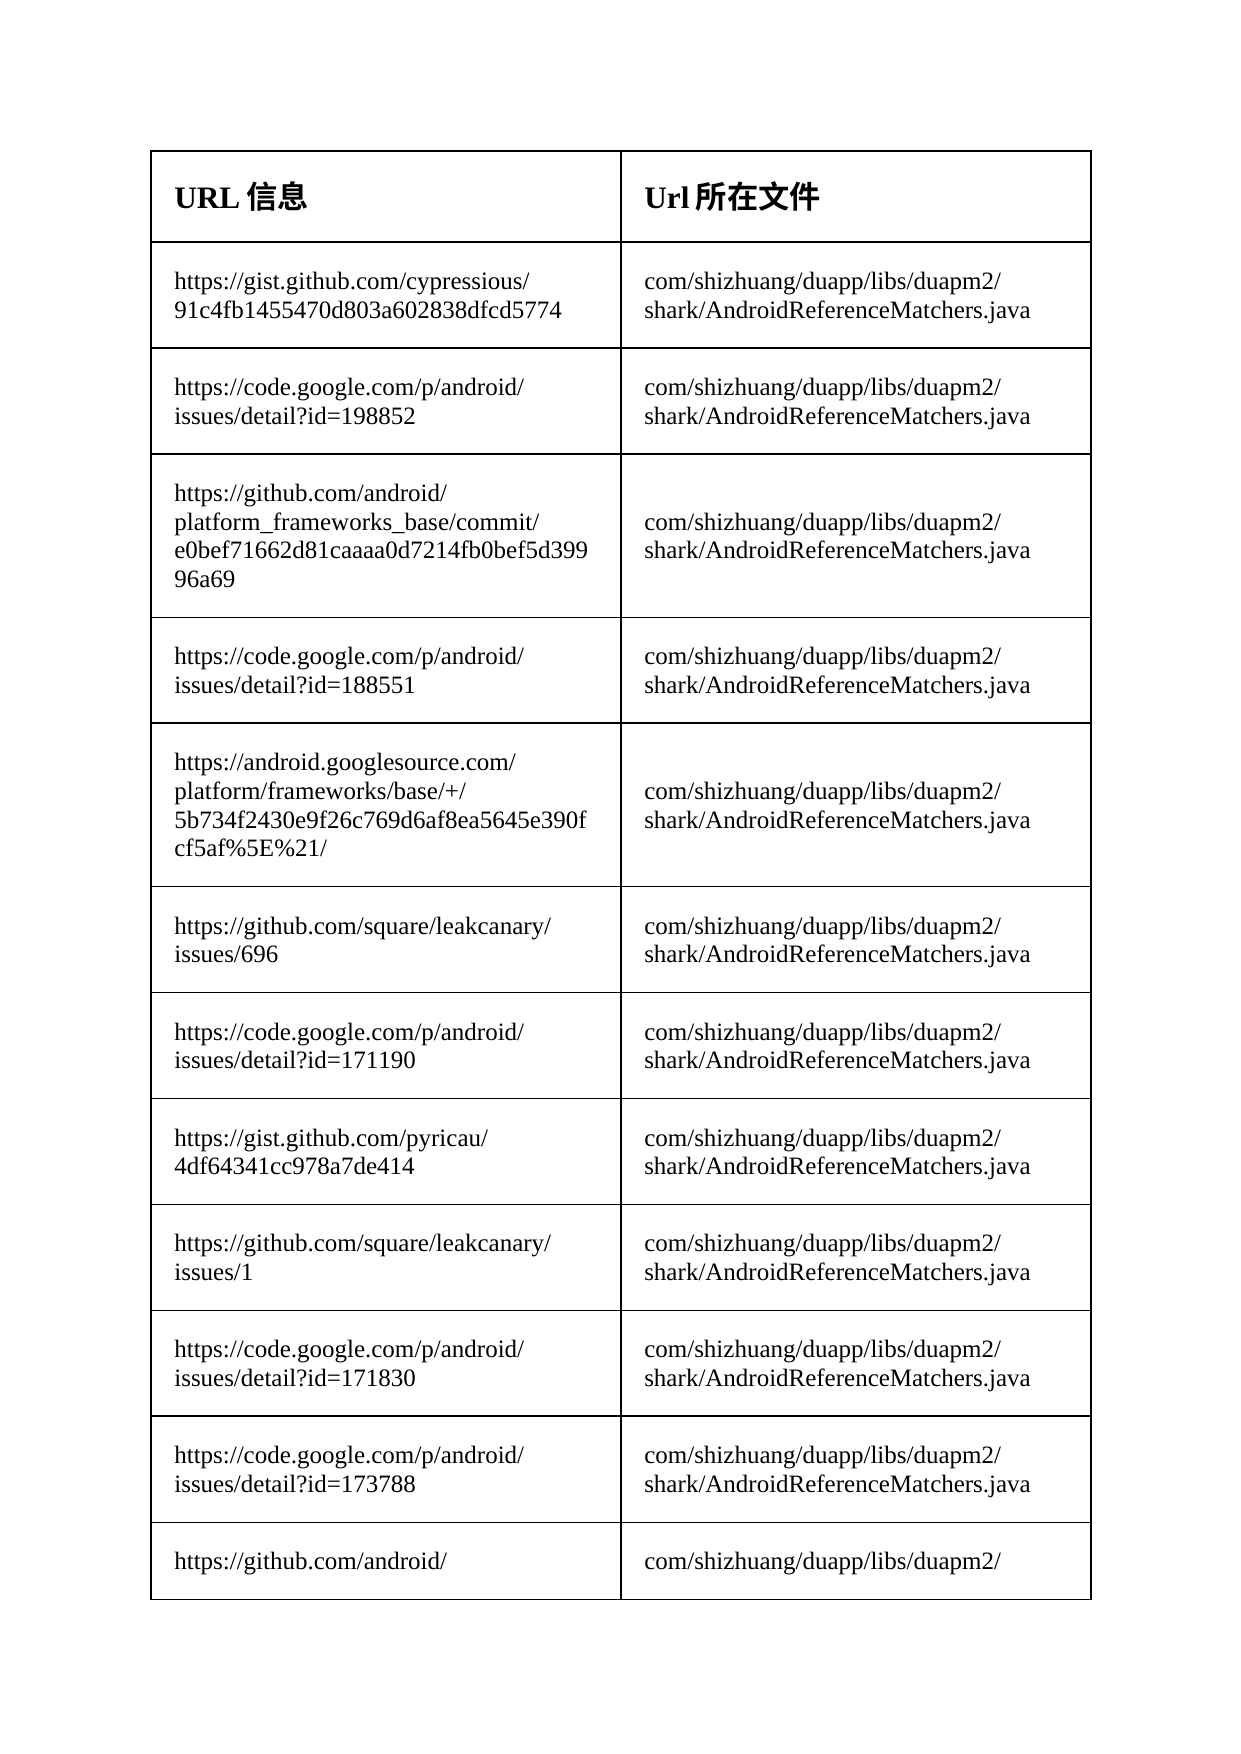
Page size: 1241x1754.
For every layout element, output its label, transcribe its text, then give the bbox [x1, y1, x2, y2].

table_cell com/shizhuang/duapp/libs/duapm2/shark/AndroidReferenceMatchers.java [622, 1099, 1090, 1203]
table_cell com/shizhuang/duapp/libs/duapm2/shark/AndroidReferenceMatchers.java [622, 1311, 1090, 1415]
table_cell com/shizhuang/duapp/libs/duapm2/shark/AndroidReferenceMatchers.java [622, 1417, 1090, 1521]
table_cell https://code.google.com/p/android/issues/detail?id=198852 [152, 349, 620, 453]
table_cell https://gist.github.com/cypressious/91c4fb1455470d803a602838dfcd5774 [152, 243, 620, 347]
table_cell https://android.googlesource.com/platform/frameworks/base/+/5b734f2430e9f26c769d6af8ea5645e390fcf5af%5E%21/ [152, 724, 620, 886]
table_header URL信息 [152, 152, 620, 241]
table_cell https://github.com/android/platform_frameworks_base/commit/e0bef71662d81caaaa0d7214fb0bef5d39996a69 [152, 455, 620, 616]
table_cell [152, 1523, 620, 1598]
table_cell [622, 1523, 1090, 1598]
table_cell https://code.google.com/p/android/issues/detail?id=173788 [152, 1417, 620, 1521]
table_cell https://gist.github.com/pyricau/4df64341cc978a7de414 [152, 1099, 620, 1203]
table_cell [622, 243, 1090, 347]
table_cell https://github.com/square/leakcanary/issues/696 [152, 887, 620, 992]
table_cell https://code.google.com/p/android/issues/detail?id=171190 [152, 993, 620, 1098]
table_cell https://github.com/square/leakcanary/issues/1 [152, 1205, 620, 1309]
table_header Url所在文件 [622, 152, 1090, 241]
table_cell com/shizhuang/duapp/libs/duapm2/shark/AndroidReferenceMatchers.java [622, 724, 1090, 886]
table_cell com/shizhuang/duapp/libs/duapm2/shark/AndroidReferenceMatchers.java [622, 887, 1090, 992]
table_cell https://code.google.com/p/android/issues/detail?id=188551 [152, 618, 620, 722]
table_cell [622, 349, 1090, 453]
table_cell com/shizhuang/duapp/libs/duapm2/shark/AndroidReferenceMatchers.java [622, 618, 1090, 722]
table_cell com/shizhuang/duapp/libs/duapm2/shark/AndroidReferenceMatchers.java [622, 1205, 1090, 1309]
table_cell https://code.google.com/p/android/issues/detail?id=171830 [152, 1311, 620, 1415]
table_cell com/shizhuang/duapp/libs/duapm2/shark/AndroidReferenceMatchers.java [622, 455, 1090, 616]
table_cell com/shizhuang/duapp/libs/duapm2/shark/AndroidReferenceMatchers.java [622, 993, 1090, 1098]
